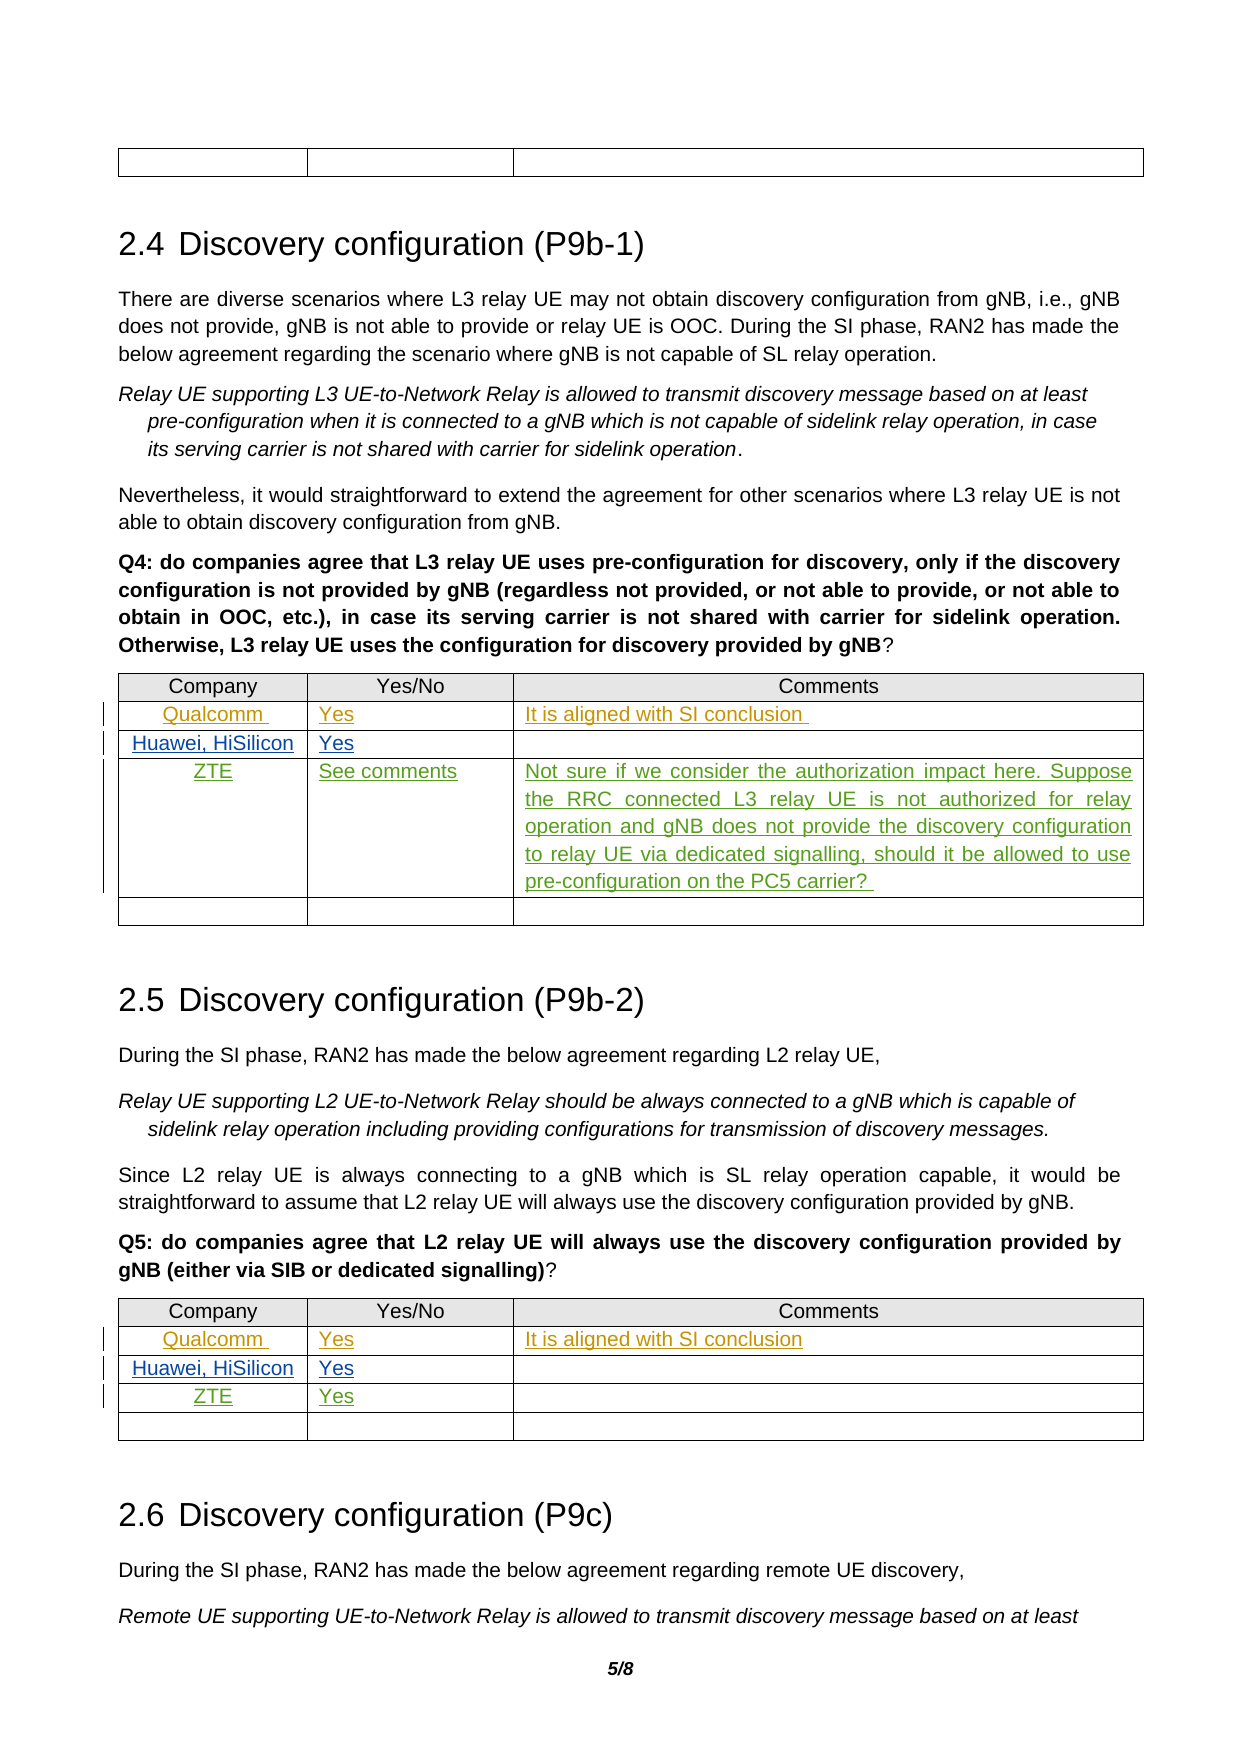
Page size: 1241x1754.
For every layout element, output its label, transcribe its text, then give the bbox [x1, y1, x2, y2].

table_cell [514, 1327, 1143, 1355]
table_cell [514, 149, 1143, 176]
table_cell [514, 1413, 1143, 1440]
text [118, 1604, 1122, 1628]
table_header Comments [514, 1299, 1143, 1326]
table_cell [514, 898, 1143, 925]
table_cell [308, 898, 513, 925]
table_cell [514, 731, 1143, 758]
text Nevertheless, it would straightforward to extend the agreement for other scenarios where L3 relay UE is not able to obtain discovery configuration from gNB. [118, 483, 1122, 534]
subtitle Discovery configuration (P9b-2) [118, 980, 1122, 1018]
text Since L2 relay UE is always connecting to a gNB which is SL relay operation capable, it would be straightforward to assume that L2 relay UE will always use the discovery configuration provided by gNB. [118, 1163, 1122, 1214]
text Q5: do companies agree that L2 relay UE will always use the discovery configuration provided by gNB (either via SIB or dedicated signalling)? [118, 1230, 1122, 1282]
table_header Yes/No [308, 674, 513, 701]
text During the SI phase, RAN2 has made the below agreement regarding remote UE discovery, [118, 1557, 1122, 1581]
table_header Company [119, 1299, 307, 1326]
table_cell [119, 898, 307, 925]
text Q4: do companies agree that L3 relay UE uses pre-configuration for discovery, only if the discovery configuration is not provided by gNB (regardless not provided, or not able to provide, or not able to obtain in OOC, etc.), in case its serving carrier is not shared with carrier for sidelink operation. Otherwise, L3 relay UE uses the configuration for discovery provided by gNB? [118, 550, 1122, 657]
table_cell [308, 1413, 513, 1440]
table_cell [119, 149, 307, 176]
table_header Yes/No [308, 1299, 513, 1326]
table_cell [119, 1327, 307, 1355]
table_cell [514, 1384, 1143, 1412]
subtitle Discovery configuration (P9c) [118, 1494, 1122, 1533]
table_cell [308, 1384, 513, 1412]
table_cell [119, 702, 307, 730]
text Relay UE supporting L3 UE-to-Network Relay is allowed to transmit discovery message based on at least pre-configuration when it is connected to a gNB which is not capable of sidelink relay operation, in case its serving carrier is not shared with carrier for sidelink operation. [118, 381, 1122, 460]
table_cell [119, 731, 307, 758]
table_cell [308, 759, 513, 897]
text Relay UE supporting L2 UE-to-Network Relay should be always connected to a gNB which is capable of sidelink relay operation including providing configurations for transmission of discovery messages. [118, 1089, 1122, 1140]
table_cell [308, 731, 513, 758]
table_cell [308, 1356, 513, 1383]
table_header Comments [514, 674, 1143, 701]
table_cell [514, 702, 1143, 730]
table_cell [119, 1356, 307, 1383]
table_cell [514, 759, 1143, 897]
text During the SI phase, RAN2 has made the below agreement regarding L2 relay UE, [118, 1043, 1122, 1067]
table_cell [119, 1413, 307, 1440]
table_header Company [119, 674, 307, 701]
text There are diverse scenarios where L3 relay UE may not obtain discovery configuration from gNB, i.e., gNB does not provide, gNB is not able to provide or relay UE is OOC. During the SI phase, RAN2 has made the below agreement regarding the scenario where gNB is not capable of SL relay operation. [118, 286, 1122, 365]
table_cell [308, 149, 513, 176]
table_cell [119, 1384, 307, 1412]
table_cell [308, 1327, 513, 1355]
subtitle Discovery configuration (P9b-1) [118, 223, 1122, 262]
table_cell [308, 702, 513, 730]
table_cell [514, 1356, 1143, 1383]
table_cell [119, 759, 307, 897]
